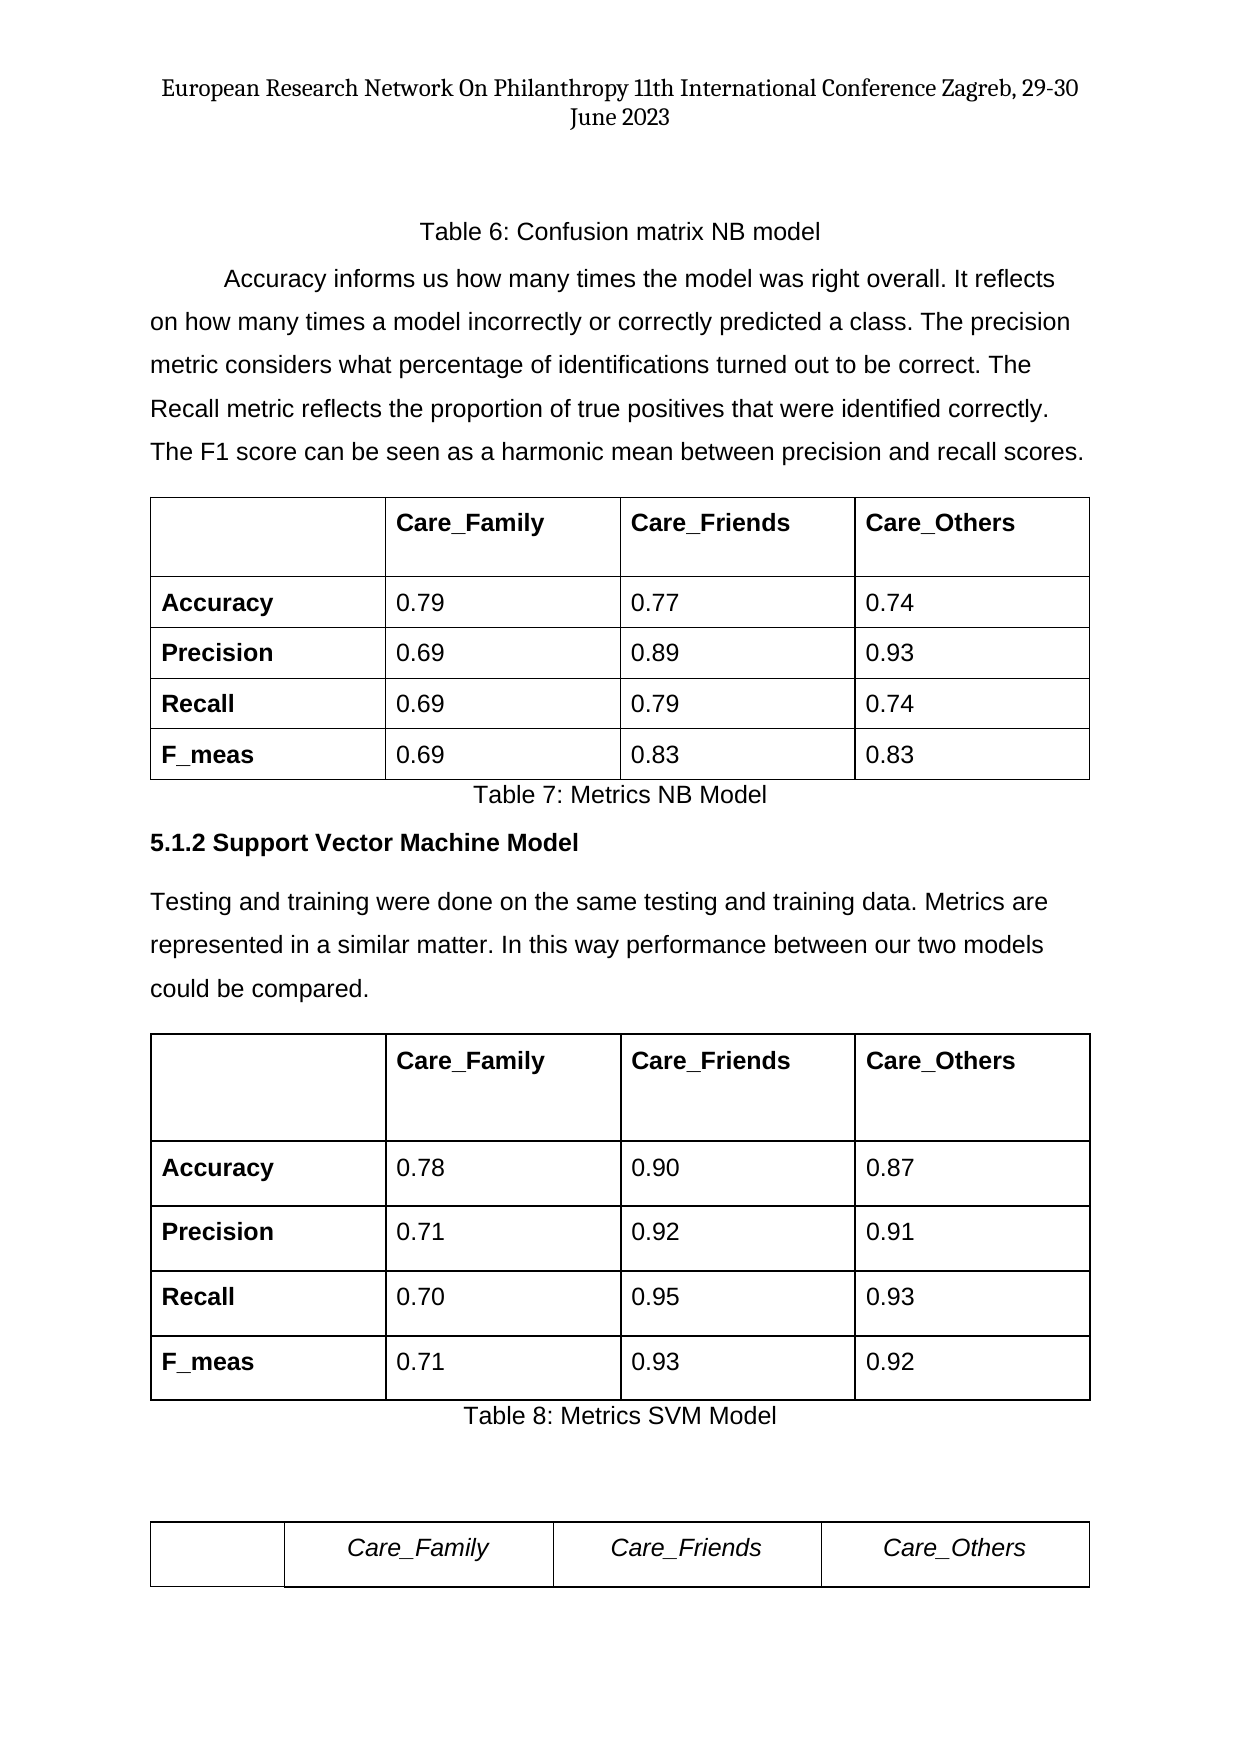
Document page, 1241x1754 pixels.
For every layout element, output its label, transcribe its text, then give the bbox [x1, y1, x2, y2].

table_cell 0.71 [387, 1207, 620, 1270]
table_cell 0.78 [387, 1142, 620, 1205]
table_cell Precision [151, 628, 385, 677]
table_cell 0.69 [386, 729, 620, 779]
table_header Care_Friends [621, 498, 854, 576]
table_cell 0.95 [622, 1272, 854, 1334]
table_cell F_meas [151, 729, 385, 779]
table_cell 0.87 [856, 1142, 1089, 1205]
table_cell 0.83 [621, 729, 854, 779]
table_cell 0.93 [856, 1272, 1089, 1334]
table_header Care_Friends [622, 1035, 854, 1140]
text 5.1.2 Support Vector Machine Model [150, 827, 1090, 856]
table_header Care_Family [386, 498, 620, 576]
text Testing and training were done on the same testing and training data. Metrics are represented in a similar matter. In this way performance between our two models could be compared. [150, 887, 1090, 1002]
table_cell 0.83 [856, 729, 1089, 779]
table_cell 0.90 [622, 1142, 854, 1205]
table_cell Recall [151, 679, 385, 728]
text Accuracy informs us how many times the model was right overall. It reflects on how many times a model incorrectly or correctly predicted a class. The precision metric considers what percentage of identifications turned out to be correct. The Recall metric reflects the proportion of true positives that were identified correctly. The F1 score can be seen as a harmonic mean between precision and recall scores. [150, 264, 1090, 466]
table_header Care_Others [822, 1523, 1089, 1586]
table_cell 0.92 [622, 1207, 854, 1270]
text Table 6: Confusion matrix NB model [150, 217, 1090, 245]
table_cell 0.93 [856, 628, 1089, 677]
table_cell Accuracy [151, 577, 385, 627]
table_cell 0.77 [621, 577, 854, 627]
table_cell 0.89 [621, 628, 854, 677]
table_cell Precision [152, 1207, 385, 1270]
table_cell 0.70 [387, 1272, 620, 1334]
table_header Care_Others [856, 1035, 1089, 1140]
text Table 8: Metrics SVM Model [150, 1401, 1090, 1430]
table_header [151, 498, 385, 576]
table_cell F_meas [152, 1337, 385, 1399]
table_header Care_Others [856, 498, 1089, 576]
table_cell Accuracy [152, 1142, 385, 1205]
table_cell 0.93 [622, 1337, 854, 1399]
table_cell 0.92 [856, 1337, 1089, 1399]
table_cell 0.79 [386, 577, 620, 627]
table_cell 0.91 [856, 1207, 1089, 1270]
table_cell Recall [152, 1272, 385, 1334]
table_cell 0.71 [387, 1337, 620, 1399]
table_cell 0.69 [386, 628, 620, 677]
table_header [151, 1523, 284, 1586]
table_cell 0.69 [386, 679, 620, 728]
table_header [152, 1035, 385, 1140]
table_header Care_Family [285, 1523, 553, 1586]
table_header Care_Family [387, 1035, 620, 1140]
table_cell 0.74 [856, 679, 1089, 728]
table_cell 0.74 [856, 577, 1089, 627]
text Table 7: Metrics NB Model [150, 780, 1090, 808]
table_cell 0.79 [621, 679, 854, 728]
table_header Care_Friends [554, 1523, 821, 1586]
